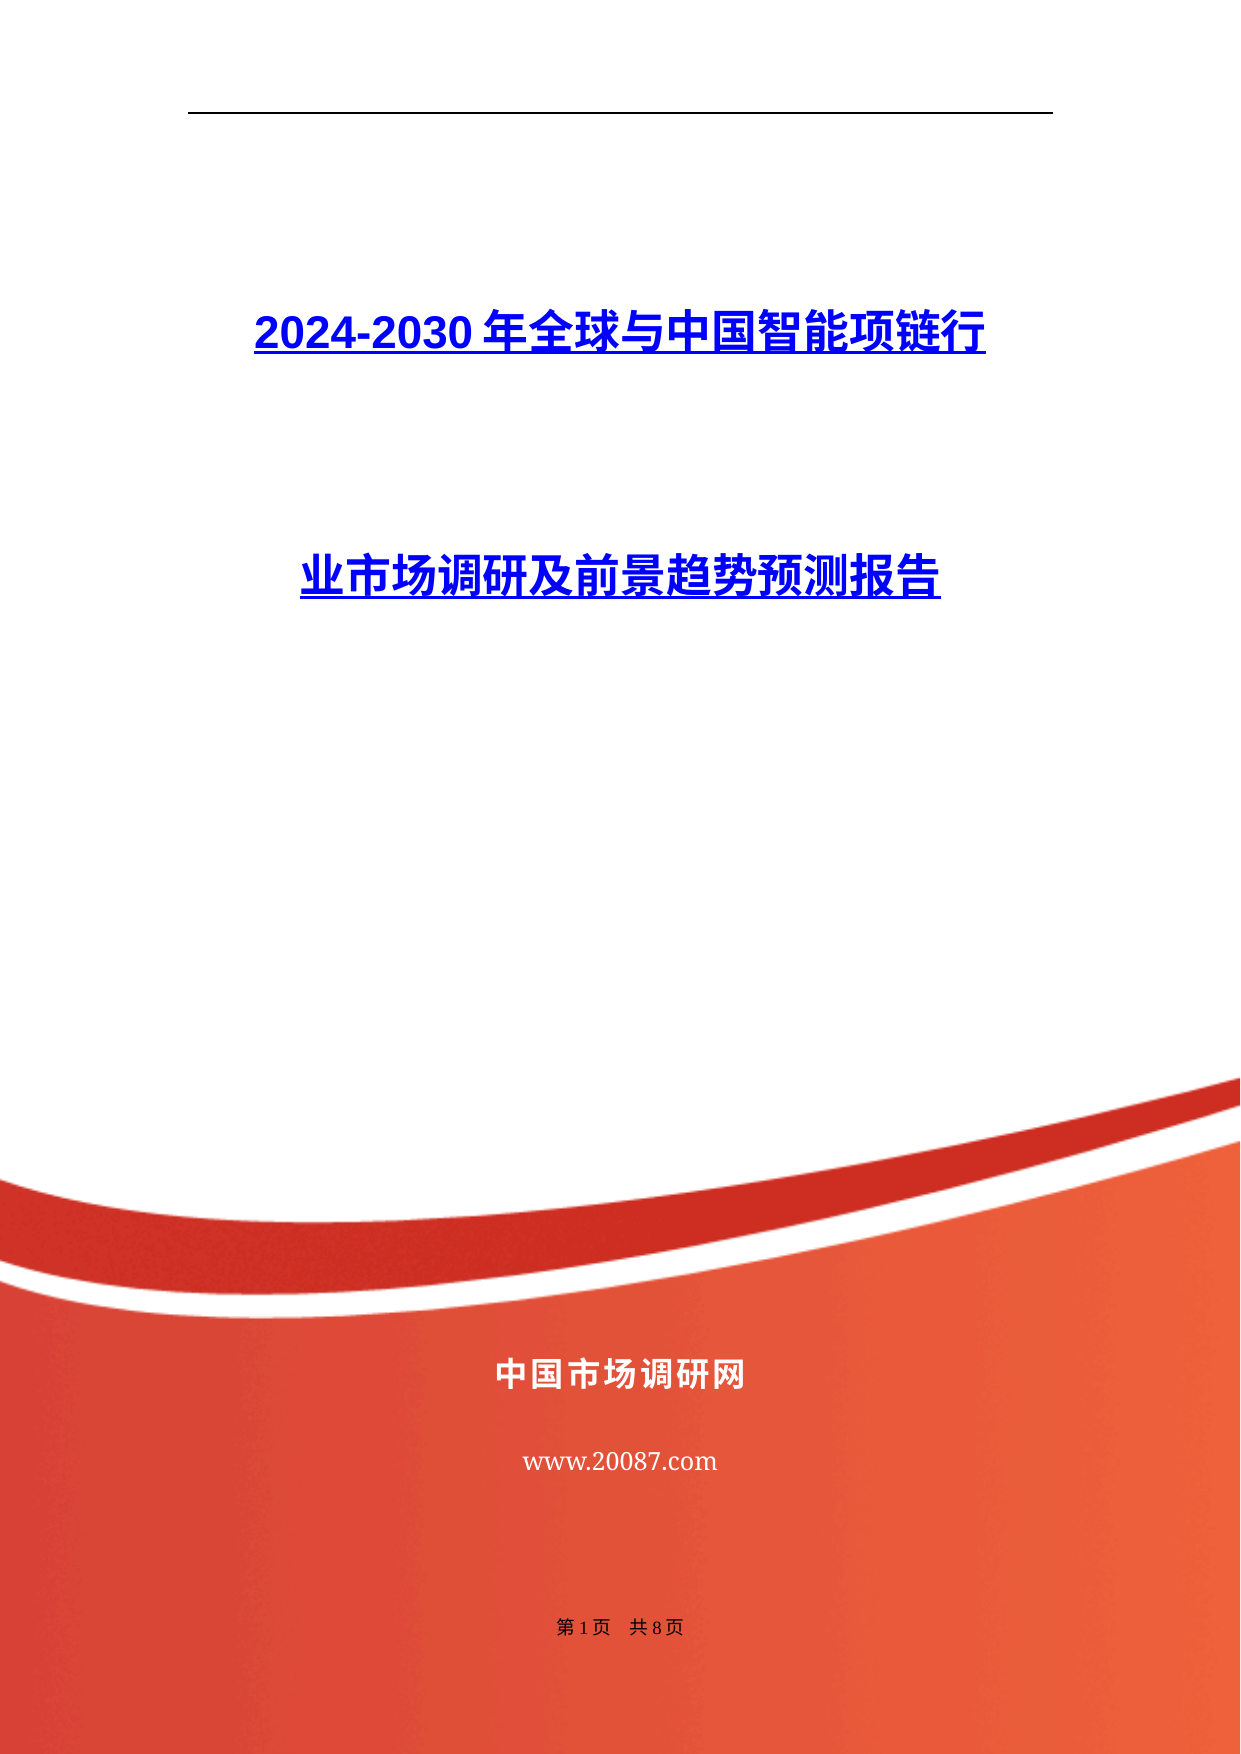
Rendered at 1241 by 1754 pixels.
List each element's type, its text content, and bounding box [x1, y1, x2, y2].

table_header 2024-2030年全球与中国智能项链行业市场调研及前景趋势预测报告 [188, 207, 1053, 773]
subtitle 中国市场调研网 [187, 1339, 1053, 1404]
text www.20087.com [187, 1428, 1053, 1493]
picture [0, 1006, 1241, 1754]
